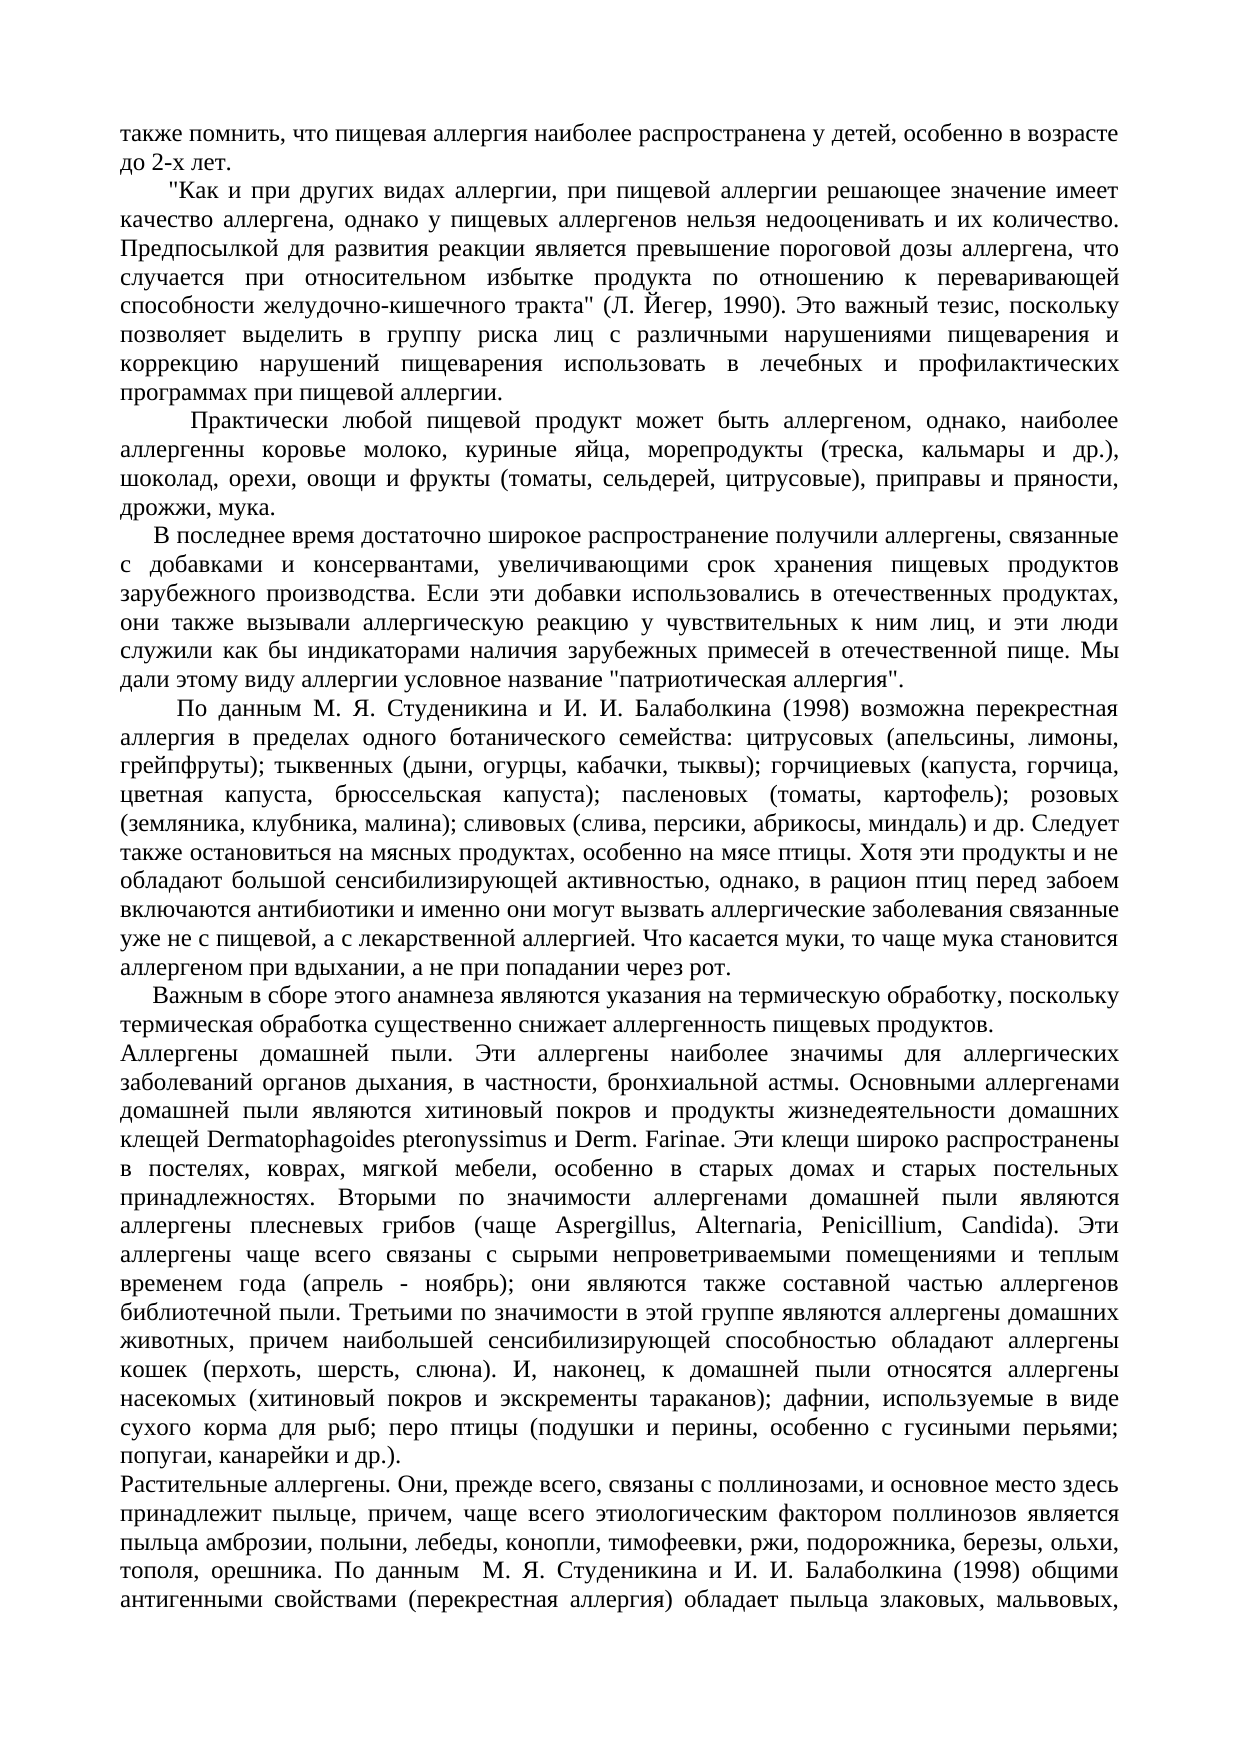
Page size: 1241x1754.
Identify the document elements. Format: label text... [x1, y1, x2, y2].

text Практически любой пищевой продукт может быть аллергеном, однако, наиболее аллергенны коровье молоко, куриные яйца, морепродукты (треска, кальмары и др.), шоколад, орехи, овощи и фрукты (томаты, сельдерей, цитрусовые), приправы и пряности, дрожжи, мука. [120, 406, 1120, 521]
text "Как и при других видах аллергии, при пищевой аллергии решающее значение имеет качество аллергена, однако у пищевых аллергенов нельзя недооценивать и их количество. Предпосылкой для развития реакции является превышение пороговой дозы аллергена, что случается при относительном избытке продукта по отношению к переваривающей способности желудочно-кишечного тракта" (Л. Йегер, 1990). Это важный тезис, поскольку позволяет выделить в группу риска лиц с различными нарушениями пищеварения и коррекцию нарушений пищеварения использовать в лечебных и профилактических программах при пищевой аллергии. [120, 176, 1120, 406]
text В последнее время достаточно широкое распространение получили аллергены, связанные с добавками и консервантами, увеличивающими срок хранения пищевых продуктов зарубежного производства. Если эти добавки использовались в отечественных продуктах, они также вызывали аллергическую реакцию у чувствительных к ним лиц, и эти люди служили как бы индикаторами наличия зарубежных примесей в отечественной пище. Мы дали этому виду аллергии условное название "патриотическая аллергия". [120, 521, 1120, 693]
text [120, 118, 1120, 176]
text По данным М. Я. Студеникина и И. И. Балаболкина (1998) возможна перекрестная аллергия в пределах одного ботанического семейства: цитрусовых (апельсины, лимоны, грейпфруты); тыквенных (дыни, огурцы, кабачки, тыквы); горчициевых (капуста, горчица, цветная капуста, брюссельская капуста); пасленовых (томаты, картофель); розовых (земляника, клубника, малина); сливовых (слива, персики, абрикосы, миндаль) и др. Следует также остановиться на мясных продуктах, особенно на мясе птицы. Хотя эти продукты и не обладают большой сенсибилизирующей активностью, однако, в рацион птиц перед забоем включаются антибиотики и именно они могут вызвать аллергические заболевания связанные уже не с пищевой, а с лекарственной аллергией. Что касается муки, то чаще мука становится аллергеном при вдыхании, а не при попадании через рот. [120, 693, 1120, 981]
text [120, 1469, 1120, 1613]
text Аллергены домашней пыли. Эти аллергены наиболее значимы для аллергических заболеваний органов дыхания, в частности, бронхиальной астмы. Основными аллергенами домашней пыли являются хитиновый покров и продукты жизнедеятельности домашних клещей Dermatophagoides pteronyssimus и Derm. Farinae. Эти клещи широко распространены в постелях, коврах, мягкой мебели, особенно в старых домах и старых постельных принадлежностях. Вторыми по значимости аллергенами домашней пыли являются аллергены плесневых грибов (чаще Aspergillus, Alternaria, Penicillium, Candida). Эти аллергены чаще всего связаны с сырыми непроветриваемыми помещениями и теплым временем года (апрель - ноябрь); они являются также составной частью аллергенов библиотечной пыли. Третьими по значимости в этой группе являются аллергены домашних животных, причем наибольшей сенсибилизирующей способностью обладают аллергены кошек (перхоть, шерсть, слюна). И, наконец, к домашней пыли относятся аллергены насекомых (хитиновый покров и экскременты тараканов); дафнии, используемые в виде сухого корма для рыб; перо птицы (подушки и перины, особенно с гусиными перьями; попугаи, канарейки и др.). [120, 1038, 1120, 1469]
text Важным в сборе этого анамнеза являются указания на термическую обработку, поскольку термическая обработка существенно снижает аллергенность пищевых продуктов. [120, 981, 1120, 1038]
